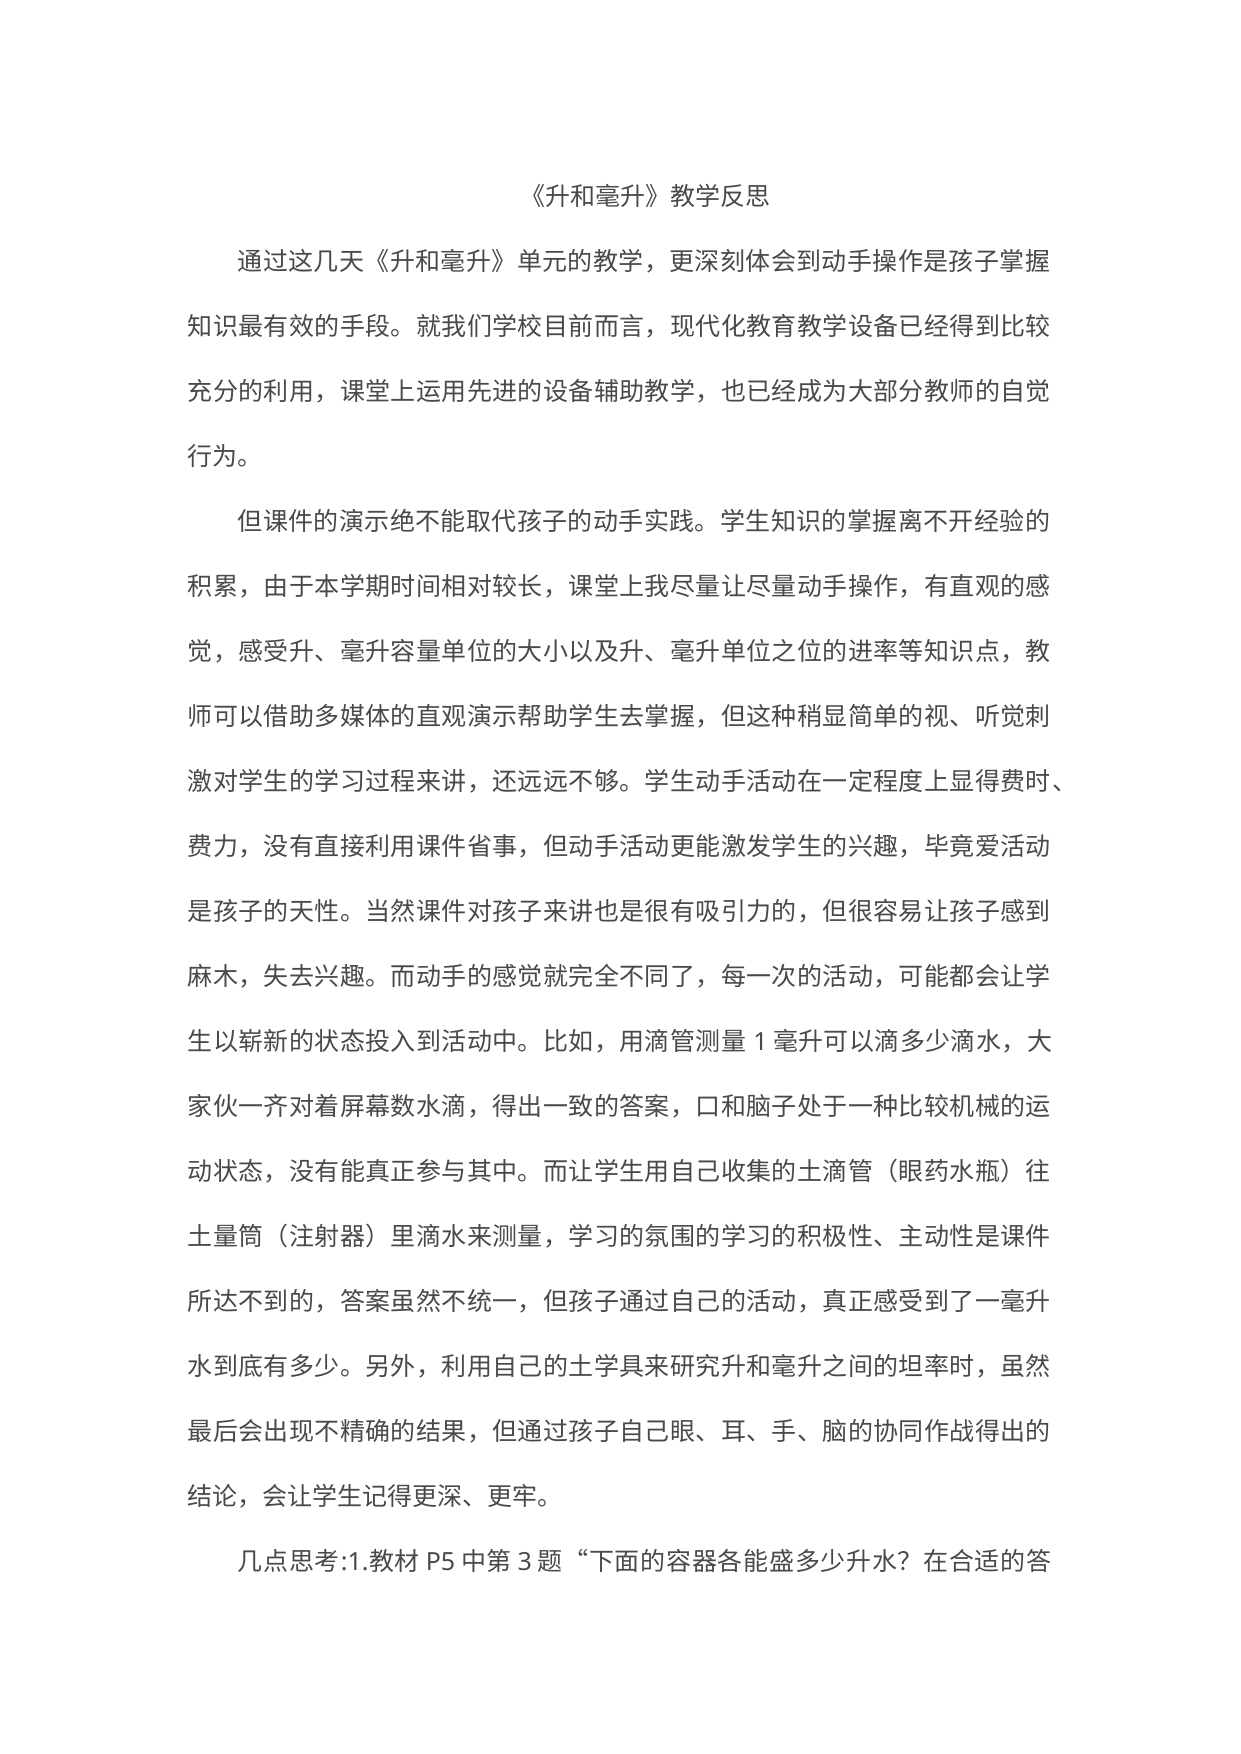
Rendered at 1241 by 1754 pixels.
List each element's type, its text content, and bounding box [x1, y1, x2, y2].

text 但课件的演示绝不能取代孩子的动手实践。学生知识的掌握离不开经验的积累，由于本学期时间相对较长，课堂上我尽量让尽量动手操作，有直观的感觉，感受升、毫升容量单位的大小以及升、毫升单位之位的进率等知识点，教师可以借助多媒体的直观演示帮助学生去掌握，但这种稍显简单的视、听觉刺激对学生的学习过程来讲，还远远不够。学生动手活动在一定程度上显得费时、费力，没有直接利用课件省事，但动手活动更能激发学生的兴趣，毕竟爱活动是孩子的天性。当然课件对孩子来讲也是很有吸引力的，但很容易让孩子感到麻木，失去兴趣。而动手的感觉就完全不同了，每一次的活动，可能都会让学生以崭新的状态投入到活动中。比如，用滴管测量1毫升可以滴多少滴水，大家伙一齐对着屏幕数水滴，得出一致的答案，口和脑子处于一种比较机械的运动状态，没有能真正参与其中。而让学生用自己收集的土滴管（眼药水瓶）往土量筒（注射器）里滴水来测量，学习的氛围的学习的积极性、主动性是课件所达不到的，答案虽然不统一，但孩子通过自己的活动，真正感受到了一毫升水到底有多少。另外，利用自己的土学具来研究升和毫升之间的坦率时，虽然最后会出现不精确的结果，但通过孩子自己眼、耳、手、脑的协同作战得出的结论，会让学生记得更深、更牢。 [187, 487, 1053, 1527]
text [187, 1527, 1053, 1592]
text 《升和毫升》教学反思 [187, 162, 1053, 227]
text 通过这几天《升和毫升》单元的教学，更深刻体会到动手操作是孩子掌握知识最有效的手段。就我们学校目前而言，现代化教育教学设备已经得到比较充分的利用，课堂上运用先进的设备辅助教学，也已经成为大部分教师的自觉行为。 [187, 227, 1053, 487]
